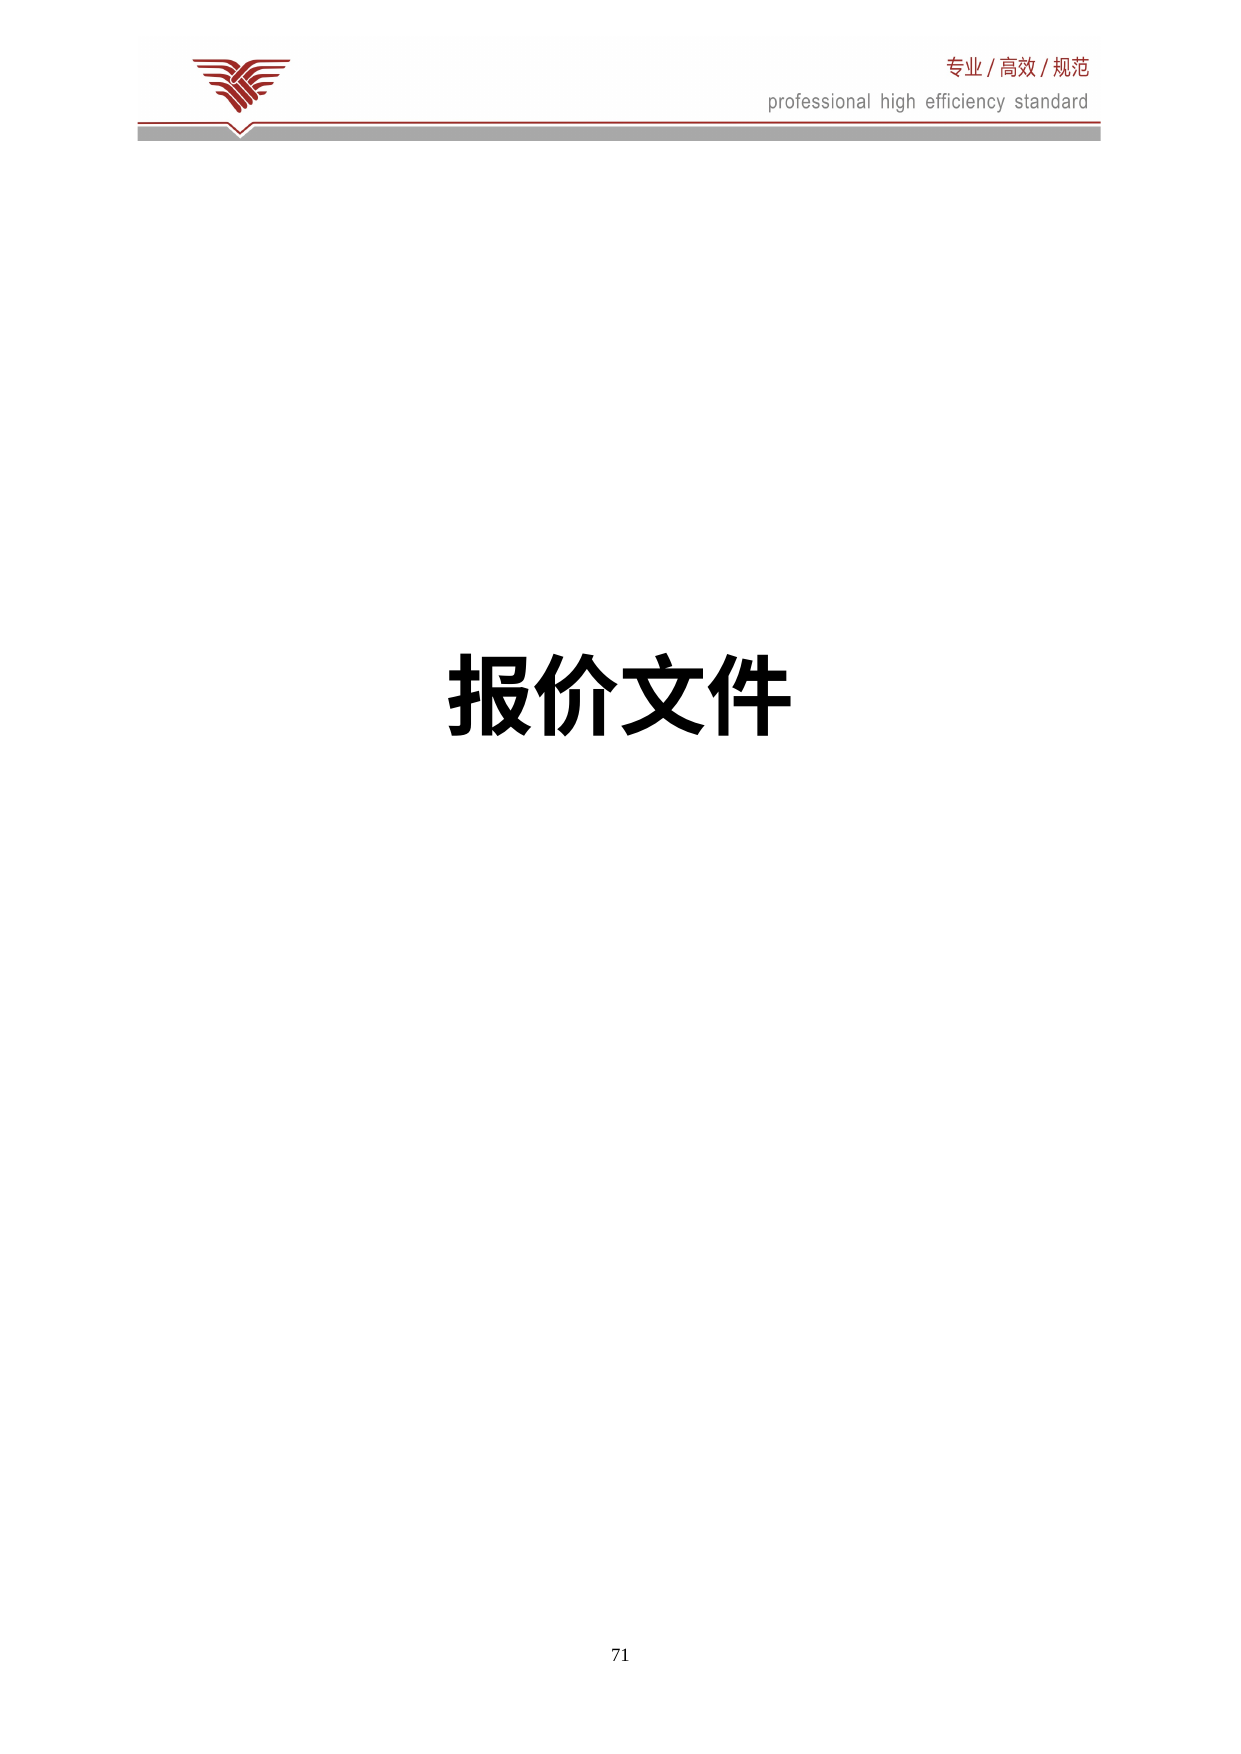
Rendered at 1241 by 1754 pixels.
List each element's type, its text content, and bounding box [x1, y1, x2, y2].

text 报价文件 [130, 627, 1110, 753]
picture [137, 36, 1101, 141]
